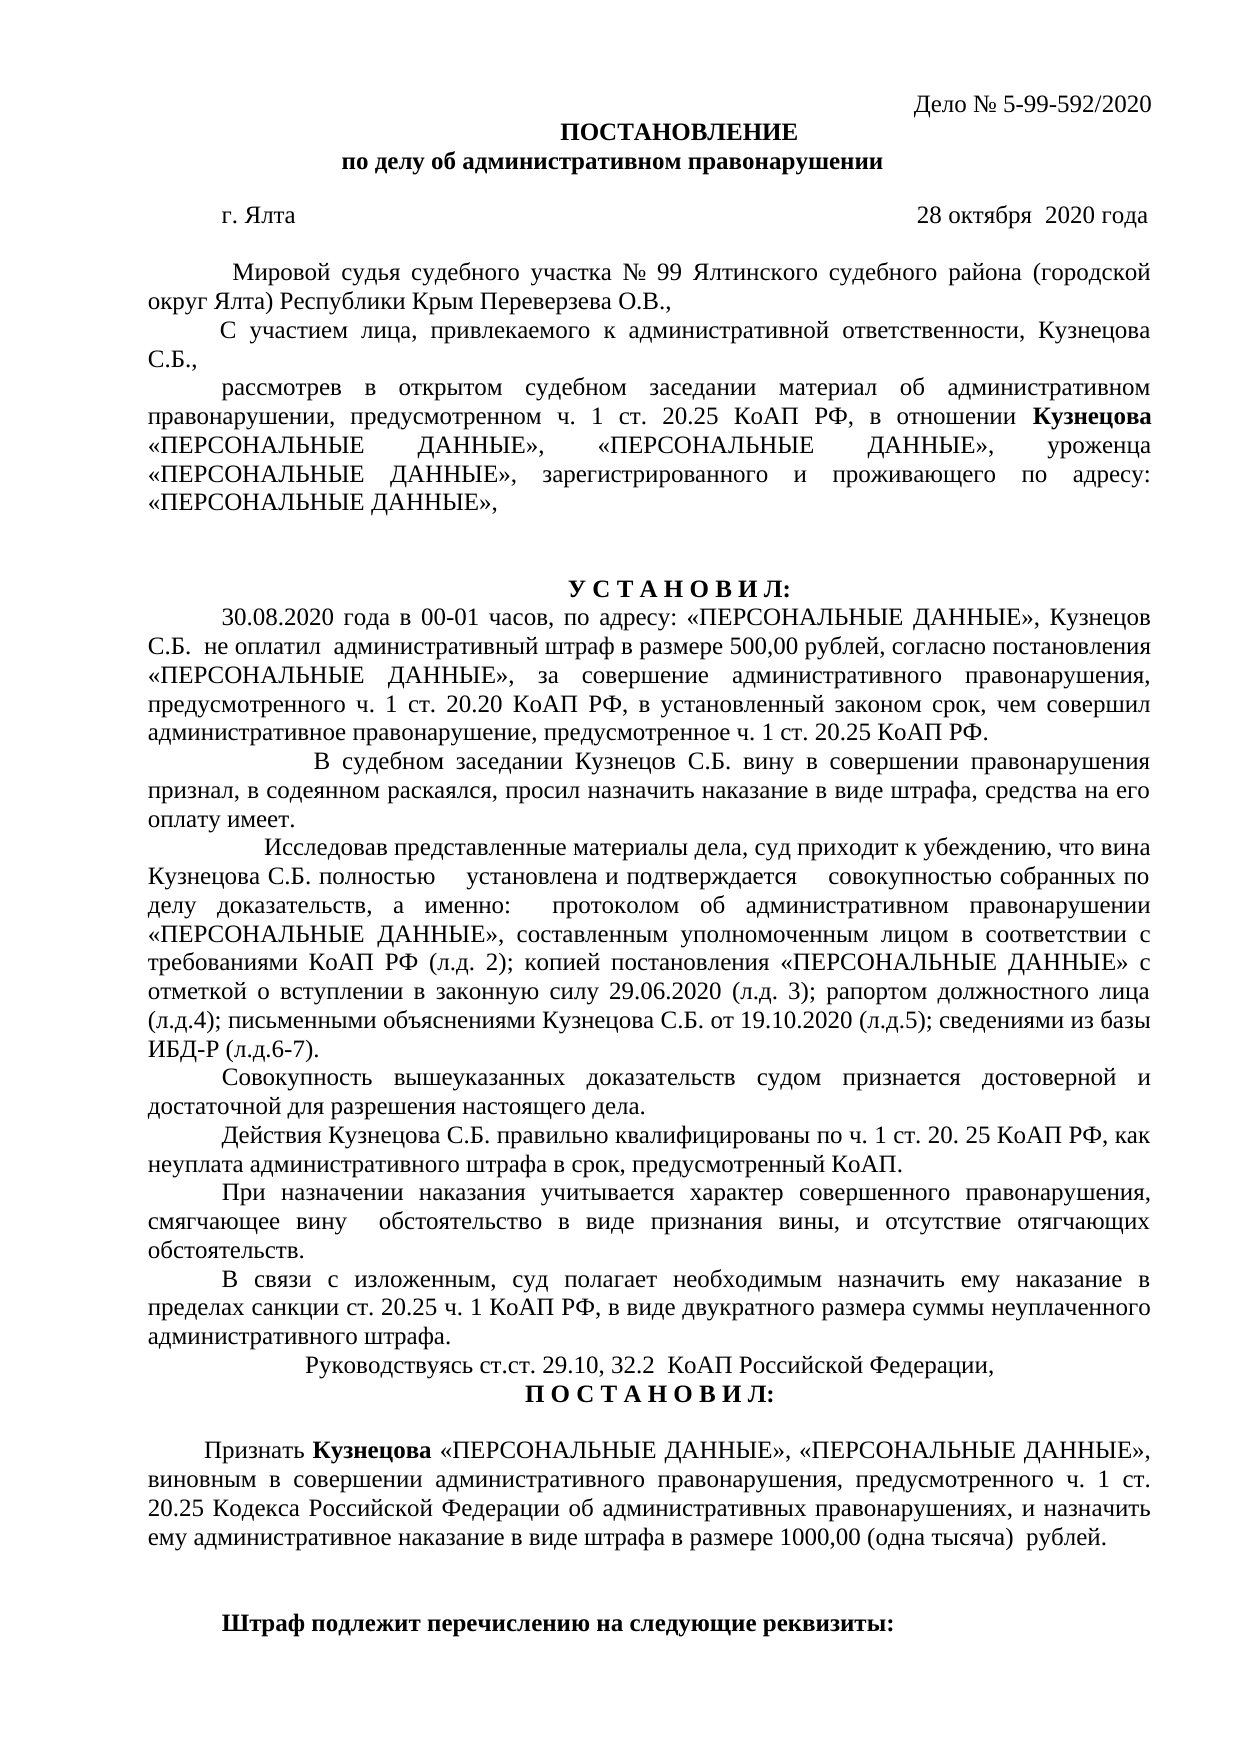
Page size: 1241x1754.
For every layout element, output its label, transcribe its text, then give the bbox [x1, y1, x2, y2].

text Штраф подлежит перечислению на следующие реквизиты: [148, 1608, 1152, 1637]
subtitle Дело № 5-99-592/2020 [811, 89, 1152, 117]
text В судебном заседании Кузнецов С.Б. вину в совершении правонарушения признал, в содеянном раскаялся, просил назначить наказание в виде штрафа, средства на его оплату имеет. [148, 746, 1152, 832]
text С участием лица, привлекаемого к административной ответственности, Кузнецова С.Б., [148, 315, 1152, 372]
text Действия Кузнецова С.Б. правильно квалифицированы по ч. 1 ст. 20. 25 КоАП РФ, как неуплата административного штрафа в срок, предусмотренный КоАП. [148, 1120, 1152, 1177]
text У С Т А Н О В И Л: [148, 574, 1152, 602]
text При назначении наказания учитывается характер совершенного правонарушения, смягчающее вину обстоятельство в виде признания вины, и отсутствие отягчающих обстоятельств. [148, 1177, 1152, 1264]
text Исследовав представленные материалы дела, суд приходит к убеждению, что вина Кузнецова С.Б. полностью установлена и подтверждается совокупностью собранных по делу доказательств, а именно: протоколом об административном правонарушении «ПЕРСОНАЛЬНЫЕ ДАННЫЕ», составленным уполномоченным лицом в соответствии с требованиями КоАП РФ (л.д. 2); копией постановления «ПЕРСОНАЛЬНЫЕ ДАННЫЕ» с отметкой о вступлении в законную силу 29.06.2020 (л.д. 3); рапортом должностного лица (л.д.4); письменными объяснениями Кузнецова С.Б. от 19.10.2020 (л.д.5); сведениями из базы ИБД-Р (л.д.6-7). [148, 832, 1152, 1062]
text Признать Кузнецова «ПЕРСОНАЛЬНЫЕ ДАННЫЕ», «ПЕРСОНАЛЬНЫЕ ДАННЫЕ», виновным в совершении административного правонарушения, предусмотренного ч. 1 ст. 20.25 Кодекса Российской Федерации об административных правонарушениях, и назначить ему административное наказание в виде штрафа в размере 1000,00 (одна тысяча) рублей. [148, 1436, 1152, 1551]
subtitle ПОСТАНОВЛЕНИЕ [148, 117, 1152, 146]
text по делу об административном правонарушении [148, 146, 1152, 175]
text 30.08.2020 года в 00-01 часов, по адресу: «ПЕРСОНАЛЬНЫЕ ДАННЫЕ», Кузнецов С.Б. не оплатил административный штраф в размере 500,00 рублей, согласно постановления «ПЕРСОНАЛЬНЫЕ ДАННЫЕ», за совершение административного правонарушения, предусмотренного ч. 1 ст. 20.20 КоАП РФ, в установленный законом срок, чем совершил административное правонарушение, предусмотренное ч. 1 ст. 20.25 КоАП РФ. [148, 602, 1152, 746]
text Совокупность вышеуказанных доказательств судом признается достоверной и достаточной для разрешения настоящего дела. [148, 1062, 1152, 1120]
text Руководствуясь ст.ст. 29.10, 32.2 КоАП Российской Федерации, [148, 1350, 1152, 1379]
text рассмотрев в открытом судебном заседании материал об административном правонарушении, предусмотренном ч. 1 ст. 20.25 КоАП РФ, в отношении Кузнецова «ПЕРСОНАЛЬНЫЕ ДАННЫЕ», «ПЕРСОНАЛЬНЫЕ ДАННЫЕ», уроженца «ПЕРСОНАЛЬНЫЕ ДАННЫЕ», зарегистрированного и проживающего по адресу: «ПЕРСОНАЛЬНЫЕ ДАННЫЕ», [148, 372, 1152, 516]
text г. Ялта 28 октября 2020 года [148, 200, 1152, 257]
text Мировой судья судебного участка № 99 Ялтинского судебного района (городской округ Ялта) Республики Крым Переверзева О.В., [148, 257, 1152, 315]
text В связи с изложенным, суд полагает необходимым назначить ему наказание в пределах санкции ст. 20.25 ч. 1 КоАП РФ, в виде двукратного размера суммы неуплаченного административного штрафа. [148, 1264, 1152, 1350]
text П О С Т А Н О В И Л: [148, 1379, 1152, 1407]
